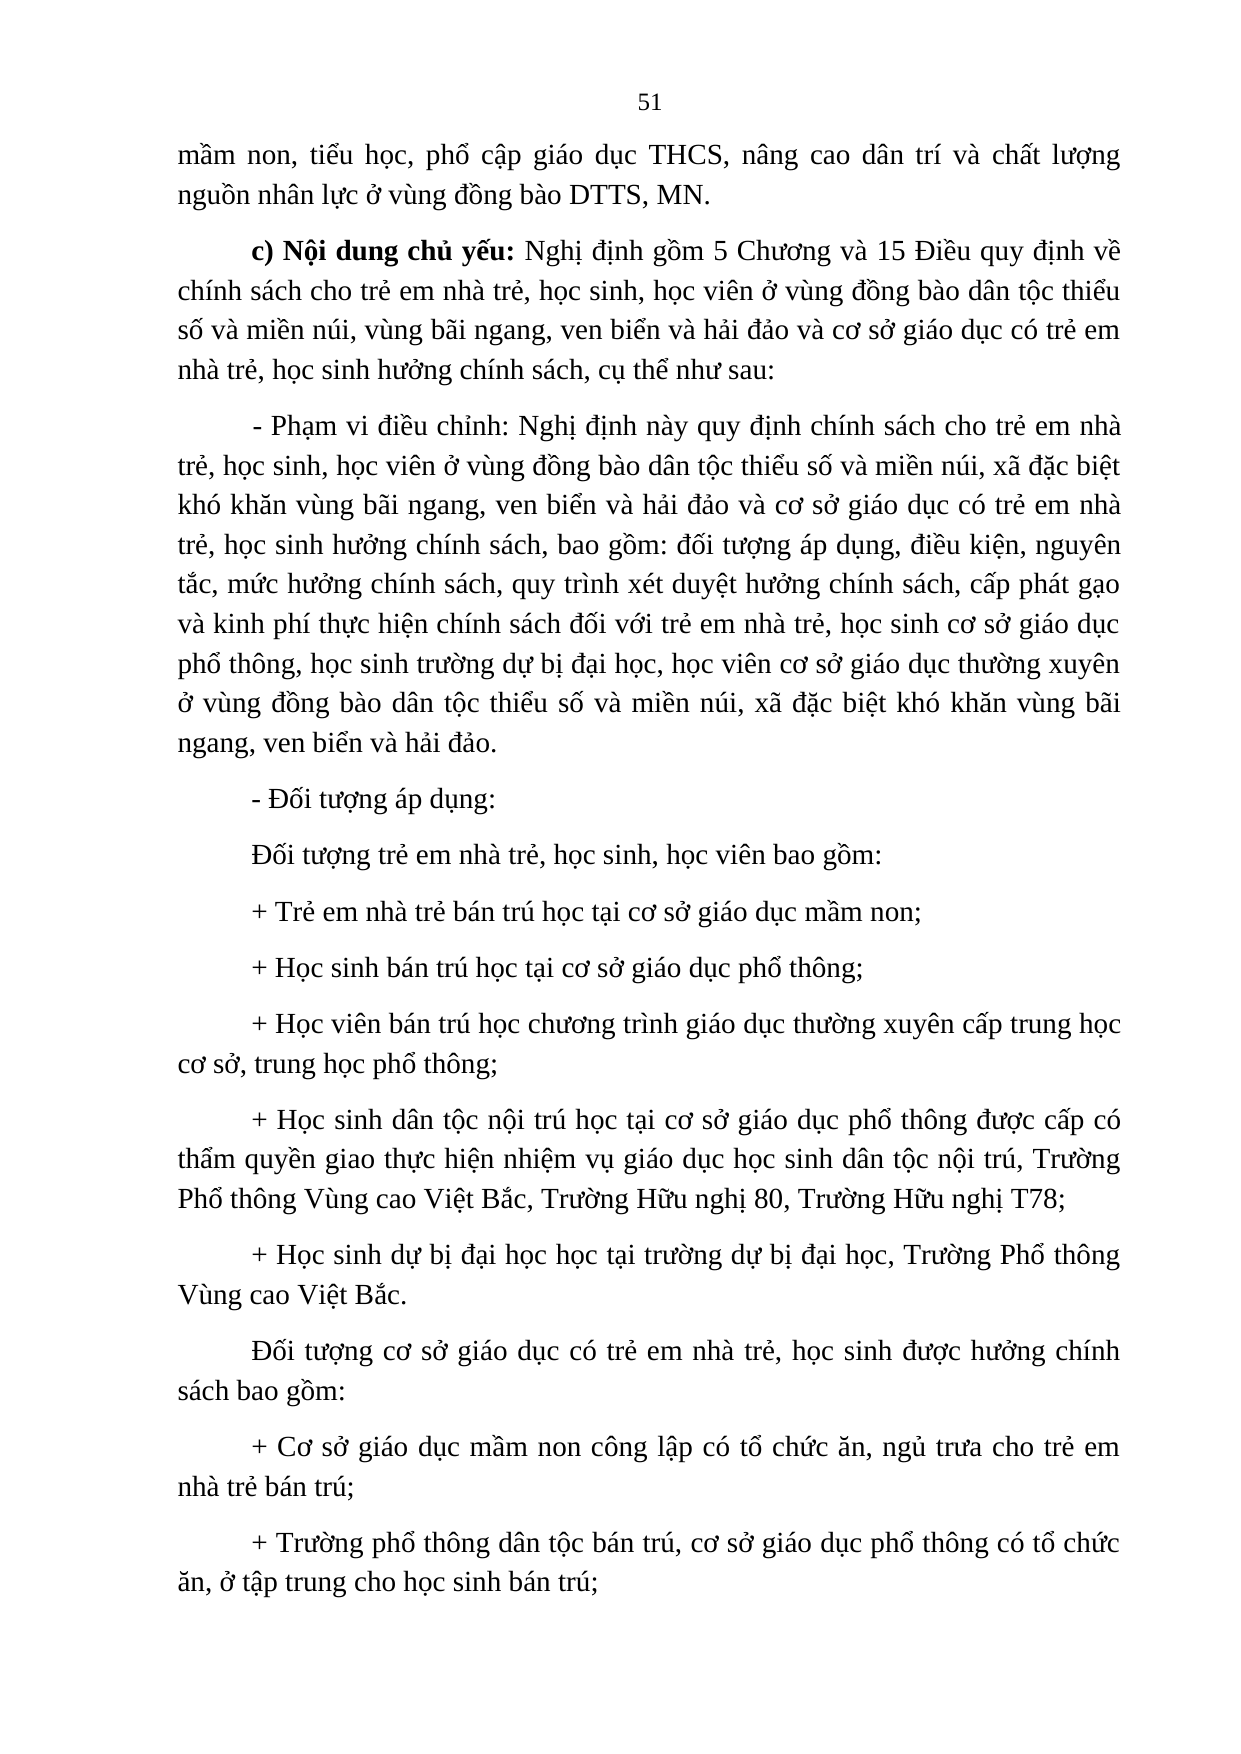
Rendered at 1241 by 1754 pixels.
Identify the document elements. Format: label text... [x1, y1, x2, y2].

text + Trẻ em nhà trẻ bán trú học tại cơ sở giáo dục mầm non; [177, 889, 1122, 929]
text + Học viên bán trú học chương trình giáo dục thường xuyên cấp trung học cơ sở, trung học phổ thông; [177, 1002, 1122, 1081]
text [177, 133, 1122, 212]
text c) Nội dung chủ yếu: Nghị định gồm 5 Chương và 15 Điều quy định về chính sách cho trẻ em nhà trẻ, học sinh, học viên ở vùng đồng bào dân tộc thiểu số và miền núi, vùng bãi ngang, ven biển và hải đảo và cơ sở giáo dục có trẻ em nhà trẻ, học sinh hưởng chính sách, cụ thể như sau: [177, 229, 1122, 387]
text + Học sinh bán trú học tại cơ sở giáo dục phổ thông; [177, 946, 1122, 985]
text - Phạm vi điều chỉnh: Nghị định này quy định chính sách cho trẻ em nhà trẻ, học sinh, học viên ở vùng đồng bào dân tộc thiểu số và miền núi, xã đặc biệt khó khăn vùng bãi ngang, ven biển và hải đảo và cơ sở giáo dục có trẻ em nhà trẻ, học sinh hưởng chính sách, bao gồm: đối tượng áp dụng, điều kiện, nguyên tắc, mức hưởng chính sách, quy trình xét duyệt hưởng chính sách, cấp phát gạo và kinh phí thực hiện chính sách đối với trẻ em nhà trẻ, học sinh cơ sở giáo dục phổ thông, học sinh trường dự bị đại học, học viên cơ sở giáo dục thường xuyên ở vùng đồng bào dân tộc thiểu số và miền núi, xã đặc biệt khó khăn vùng bãi ngang, ven biển và hải đảo. [177, 404, 1122, 760]
text + Trường phổ thông dân tộc bán trú, cơ sở giáo dục phổ thông có tổ chức ăn, ở tập trung cho học sinh bán trú; [177, 1521, 1122, 1600]
text - Đối tượng áp dụng: [177, 777, 1122, 816]
text Đối tượng cơ sở giáo dục có trẻ em nhà trẻ, học sinh được hưởng chính sách bao gồm: [177, 1329, 1122, 1408]
text Đối tượng trẻ em nhà trẻ, học sinh, học viên bao gồm: [177, 833, 1122, 873]
text + Học sinh dân tộc nội trú học tại cơ sở giáo dục phổ thông được cấp có thẩm quyền giao thực hiện nhiệm vụ giáo dục học sinh dân tộc nội trú, Trường Phổ thông Vùng cao Việt Bắc, Trường Hữu nghị 80, Trường Hữu nghị T78; [177, 1098, 1122, 1216]
text + Cơ sở giáo dục mầm non công lập có tổ chức ăn, ngủ trưa cho trẻ em nhà trẻ bán trú; [177, 1425, 1122, 1504]
text + Học sinh dự bị đại học học tại trường dự bị đại học, Trường Phổ thông Vùng cao Việt Bắc. [177, 1233, 1122, 1312]
